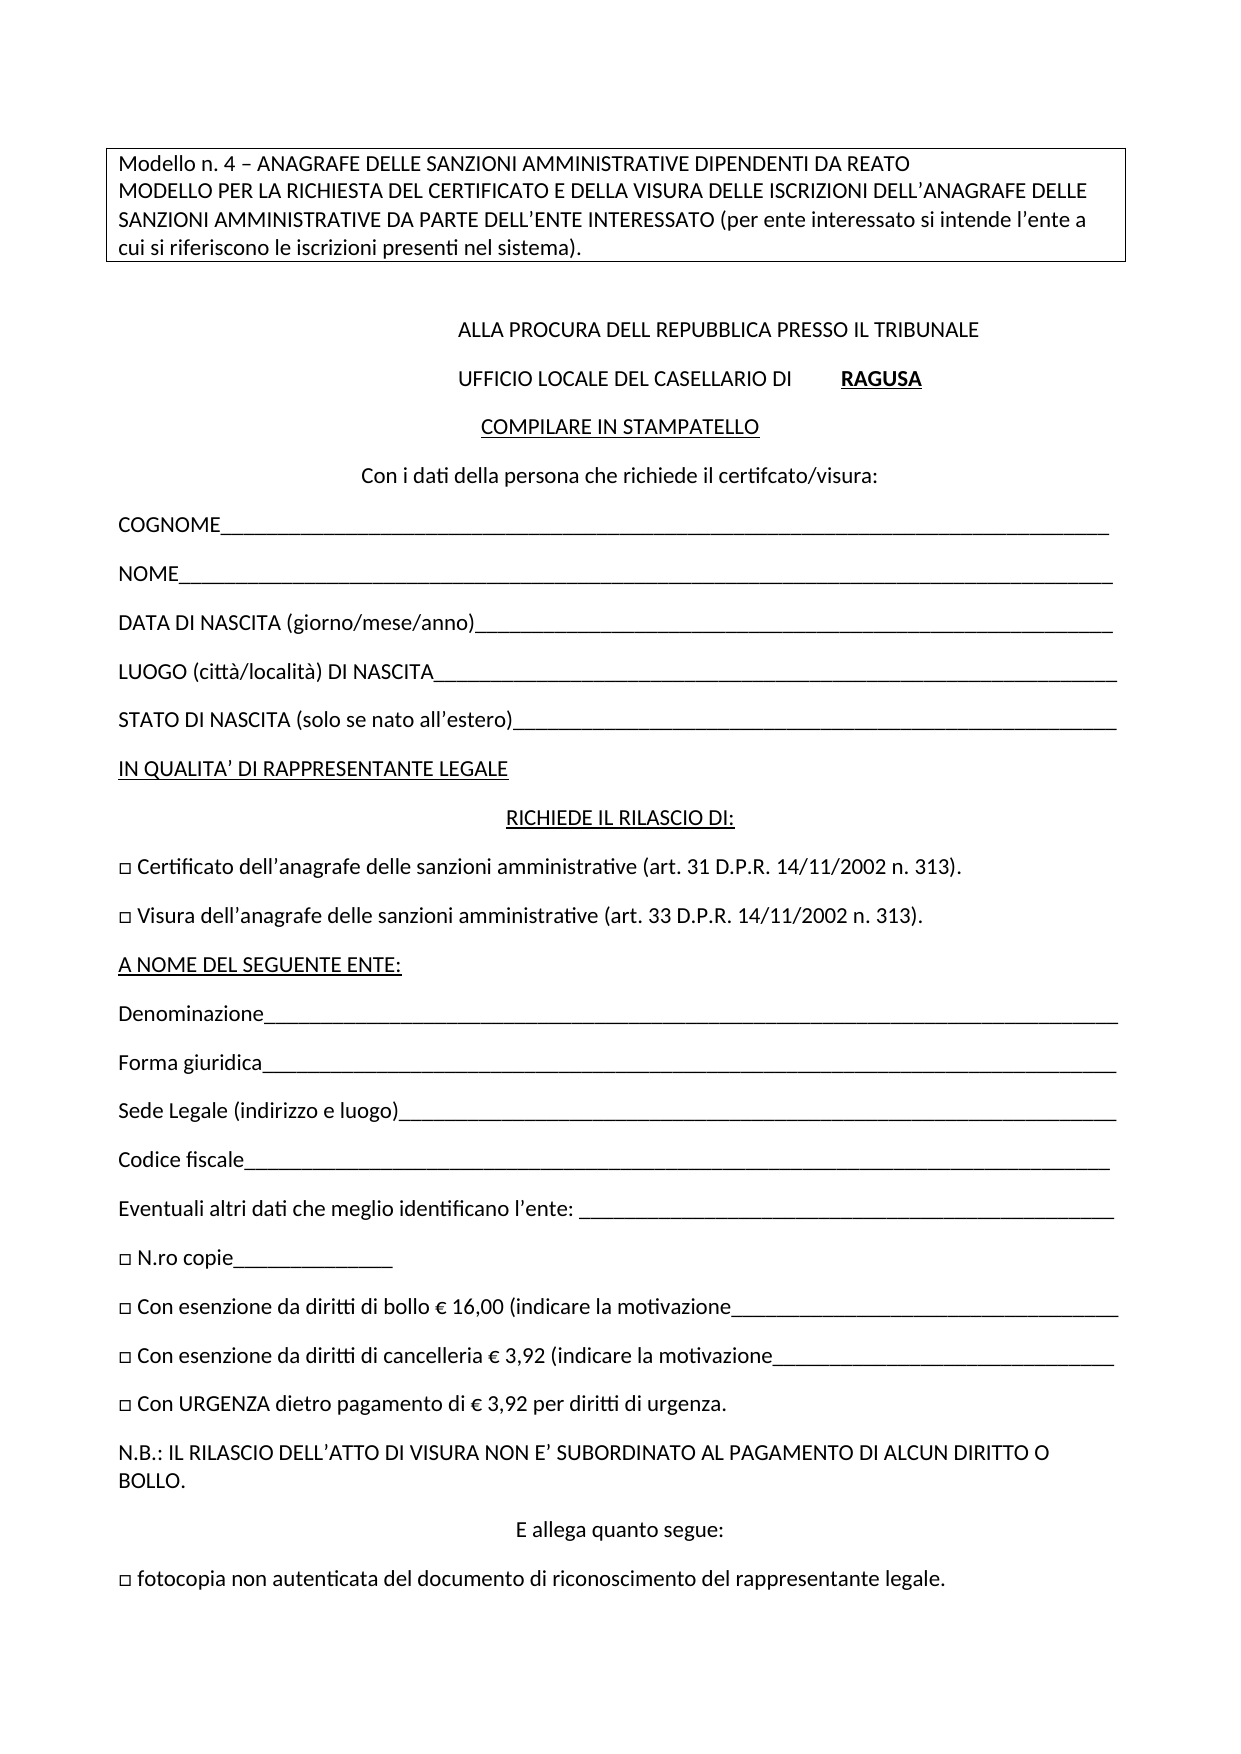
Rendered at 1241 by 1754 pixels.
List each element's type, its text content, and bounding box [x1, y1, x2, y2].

text COMPILARE IN STAMPATELLO [118, 412, 1122, 441]
text □ Con esenzione da diritti di bollo € 16,00 (indicare la motivazione__________________________________ [118, 1292, 1122, 1320]
text STATO DI NASCITA (solo se nato all’estero)_____________________________________________________ [118, 706, 1122, 734]
text Codice fiscale____________________________________________________________________________ [118, 1145, 1122, 1173]
text □ N.ro copie______________ [118, 1243, 1122, 1271]
text Forma giuridica___________________________________________________________________________ [118, 1048, 1122, 1076]
text Denominazione___________________________________________________________________________ [118, 999, 1122, 1027]
text UFFICIO LOCALE DEL CASELLARIO DI RAGUSA [118, 364, 1122, 392]
text □ fotocopia non autenticata del documento di riconoscimento del rappresentante legale. [118, 1564, 1122, 1592]
text Eventuali altri dati che meglio identificano l’ente: _______________________________________________ [118, 1194, 1122, 1222]
text DATA DI NASCITA (giorno/mese/anno)________________________________________________________ [118, 608, 1122, 636]
text NOME__________________________________________________________________________________ [118, 559, 1122, 587]
text COGNOME______________________________________________________________________________ [118, 510, 1122, 538]
text □ Certificato dell’anagrafe delle sanzioni amministrative (art. 31 D.P.R. 14/11/2002 n. 313). [118, 852, 1122, 880]
table_header Modello n. 4 – ANAGRAFE DELLE SANZIONI AMMINISTRATIVE DIPENDENTI DA REATO MODELLO PER LA RICHIESTA DEL CERTIFICATO E DELLA VISURA DELLE ISCRIZIONI DELL’ANAGRAFE DELLE SANZIONI AMMINISTRATIVE DA PARTE DELL’ENTE INTERESSATO (per ente interessato si intende l’ente a cui si riferiscono le iscrizioni presenti nel sistema). [107, 149, 1125, 261]
text Sede Legale (indirizzo e luogo)_______________________________________________________________ [118, 1096, 1122, 1124]
text N.B.: IL RILASCIO DELL’ATTO DI VISURA NON E’ SUBORDINATO AL PAGAMENTO DI ALCUN DIRITTO O BOLLO. [118, 1438, 1122, 1494]
text LUOGO (città/località) DI NASCITA____________________________________________________________ [118, 657, 1122, 685]
text IN QUALITA’ DI RAPPRESENTANTE LEGALE [118, 754, 1122, 782]
text A NOME DEL SEGUENTE ENTE: [118, 950, 1122, 978]
text □ Visura dell’anagrafe delle sanzioni amministrative (art. 33 D.P.R. 14/11/2002 n. 313). [118, 901, 1122, 929]
text RICHIEDE IL RILASCIO DI: [118, 803, 1122, 831]
text □ Con esenzione da diritti di cancelleria € 3,92 (indicare la motivazione______________________________ [118, 1341, 1122, 1369]
text ALLA PROCURA DELL REPUBBLICA PRESSO IL TRIBUNALE [118, 315, 1122, 343]
text □ Con URGENZA dietro pagamento di € 3,92 per diritti di urgenza. [118, 1389, 1122, 1418]
text E allega quanto segue: [118, 1515, 1122, 1543]
text Con i dati della persona che richiede il certifcato/visura: [118, 461, 1122, 489]
